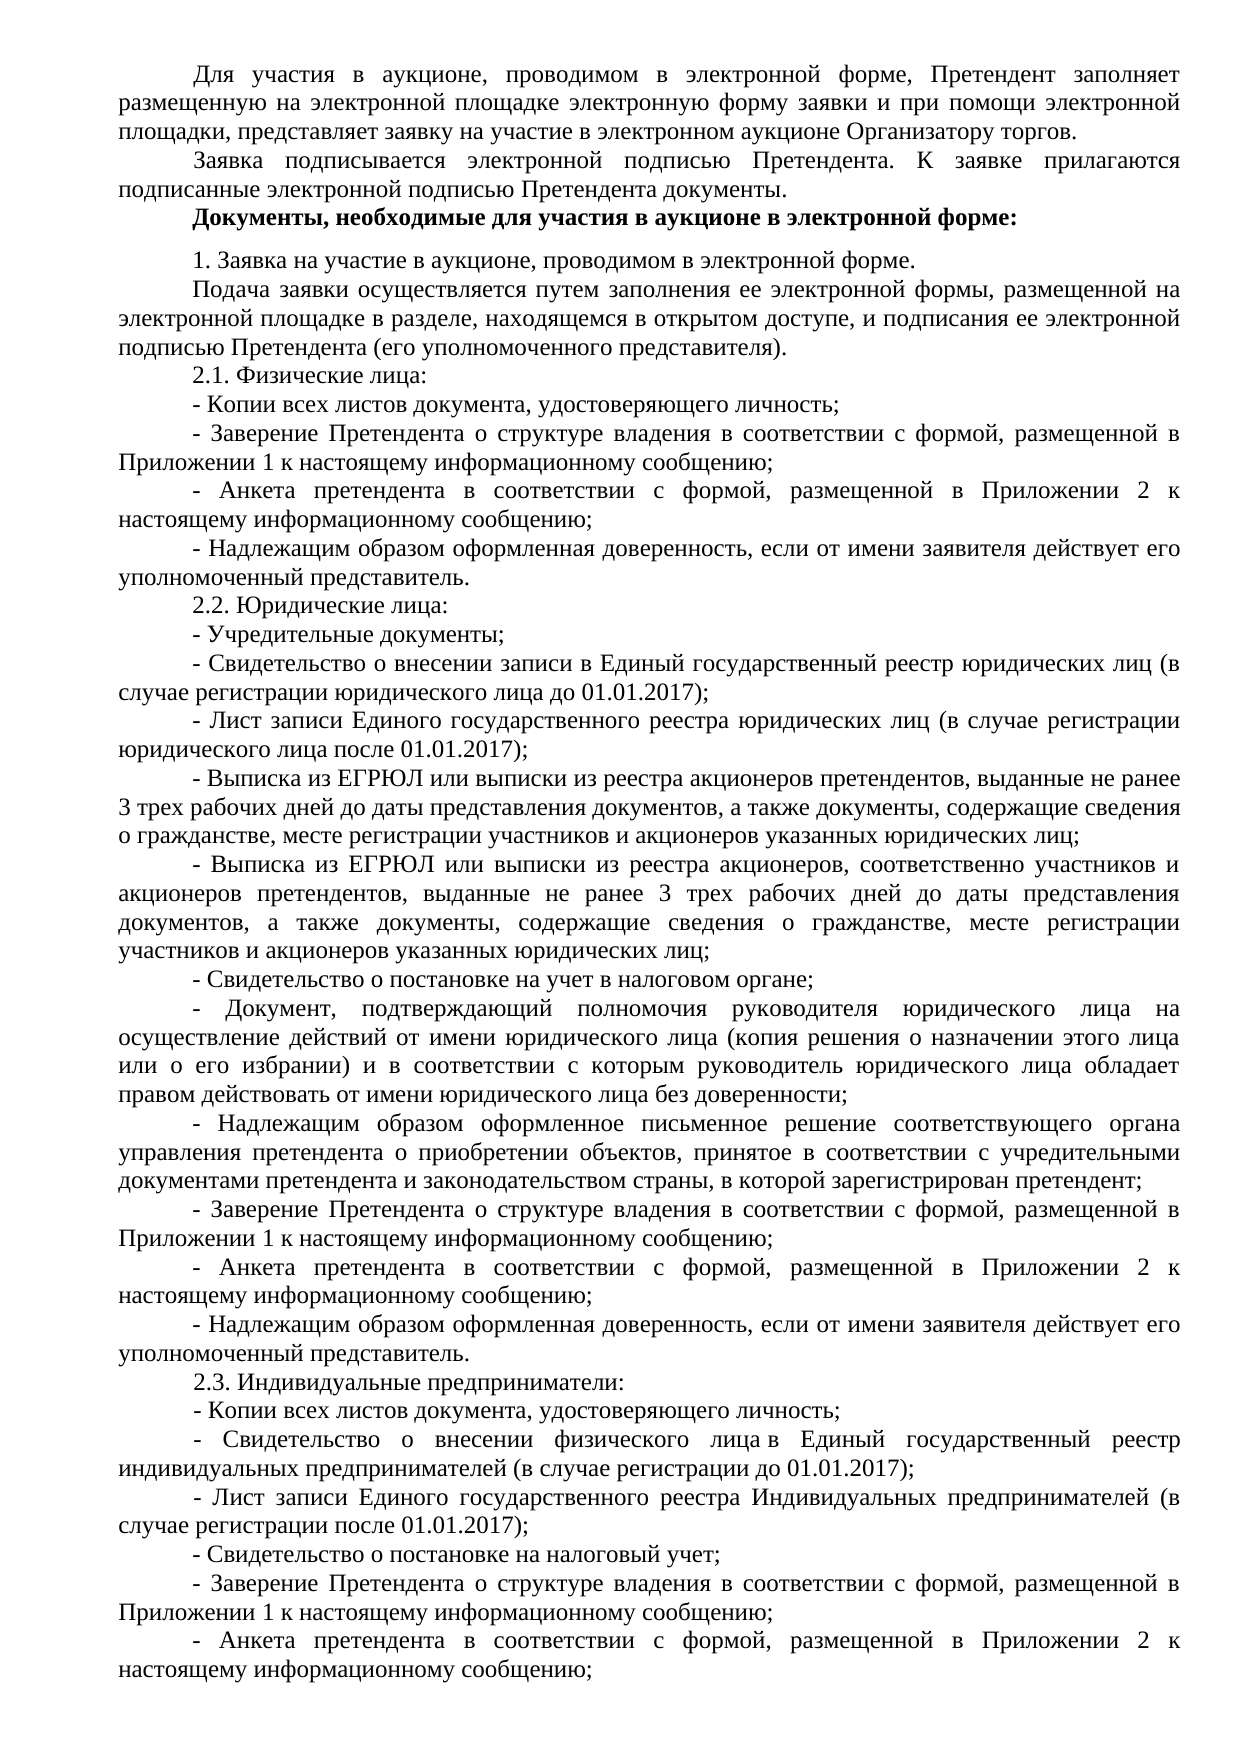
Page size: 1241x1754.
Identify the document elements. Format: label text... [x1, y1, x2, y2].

text 2.2. Юридические лица: [118, 591, 1181, 619]
text - Надлежащим образом оформленное письменное решение соответствующего органа управления претендента о приобретении объектов, принятое в соответствии с учредительными документами претендента и законодательством страны, в которой зарегистрирован претендент; [118, 1108, 1181, 1194]
text Заявка подписывается электронной подписью Претендента. К заявке прилагаются подписанные электронной подписью Претендента документы. [118, 145, 1181, 202]
text Подача заявки осуществляется путем заполнения ее электронной формы, размещенной на электронной площадке в разделе, находящемся в открытом доступе, и подписания ее электронной подписью Претендента (его уполномоченного представителя). [118, 274, 1181, 361]
text - Выписка из ЕГРЮЛ или выписки из реестра акционеров претендентов, выданные не ранее 3 трех рабочих дней до даты представления документов, а также документы, содержащие сведения о гражданстве, месте регистрации участников и акционеров указанных юридических лиц; [118, 763, 1181, 849]
text - Учредительные документы; [118, 619, 1181, 648]
text - Анкета претендента в соответствии с формой, размещенной в Приложении 2 к настоящему информационному сообщению; [118, 476, 1181, 533]
text - Свидетельство о внесении физического лица в Единый государственный реестр индивидуальных предпринимателей (в случае регистрации до 01.01.2017); [118, 1424, 1181, 1482]
text Для участия в аукционе, проводимом в электронной форме, Претендент заполняет размещенную на электронной площадке электронную форму заявки и при помощи электронной площадки, представляет заявку на участие в электронном аукционе Организатору торгов. [118, 59, 1181, 145]
text - Заверение Претендента о структуре владения в соответствии с формой, размещенной в Приложении 1 к настоящему информационному сообщению; [118, 1568, 1181, 1626]
text - Надлежащим образом оформленная доверенность, если от имени заявителя действует его уполномоченный представитель. [118, 1309, 1181, 1367]
text - Свидетельство о внесении записи в Единый государственный реестр юридических лиц (в случае регистрации юридического лица до 01.01.2017); [118, 648, 1181, 706]
text 2.1. Физические лица: [118, 361, 1181, 389]
text Документы, необходимые для участия в аукционе в электронной форме: [118, 202, 1181, 231]
text - Свидетельство о постановке на учет в налоговом органе; [118, 964, 1181, 993]
text - Заверение Претендента о структуре владения в соответствии с формой, размещенной в Приложении 1 к настоящему информационному сообщению; [118, 1194, 1181, 1252]
text - Заверение Претендента о структуре владения в соответствии с формой, размещенной в Приложении 1 к настоящему информационному сообщению; [118, 418, 1181, 476]
text - Выписка из ЕГРЮЛ или выписки из реестра акционеров, соответственно участников и акционеров претендентов, выданные не ранее 3 трех рабочих дней до даты представления документов, а также документы, содержащие сведения о гражданстве, месте регистрации участников и акционеров указанных юридических лиц; [118, 849, 1181, 964]
text - Лист записи Единого государственного реестра юридических лиц (в случае регистрации юридического лица после 01.01.2017); [118, 706, 1181, 763]
text - Копии всех листов документа, удостоверяющего личность; [118, 1396, 1181, 1424]
text 1. Заявка на участие в аукционе, проводимом в электронной форме. [118, 246, 1181, 274]
text - Анкета претендента в соответствии с формой, размещенной в Приложении 2 к настоящему информационному сообщению; [118, 1252, 1181, 1309]
text 2.3. Индивидуальные предприниматели: [118, 1367, 1181, 1396]
text - Документ, подтверждающий полномочия руководителя юридического лица на осуществление действий от имени юридического лица (копия решения о назначении этого лица или о его избрании) и в соответствии с которым руководитель юридического лица обладает правом действовать от имени юридического лица без доверенности; [118, 993, 1181, 1108]
text - Анкета претендента в соответствии с формой, размещенной в Приложении 2 к настоящему информационному сообщению; [118, 1626, 1181, 1683]
text - Лист записи Единого государственного реестра Индивидуальных предпринимателей (в случае регистрации после 01.01.2017); [118, 1482, 1181, 1539]
text - Копии всех листов документа, удостоверяющего личность; [118, 389, 1181, 418]
text - Свидетельство о постановке на налоговый учет; [118, 1539, 1181, 1568]
text - Надлежащим образом оформленная доверенность, если от имени заявителя действует его уполномоченный представитель. [118, 533, 1181, 591]
